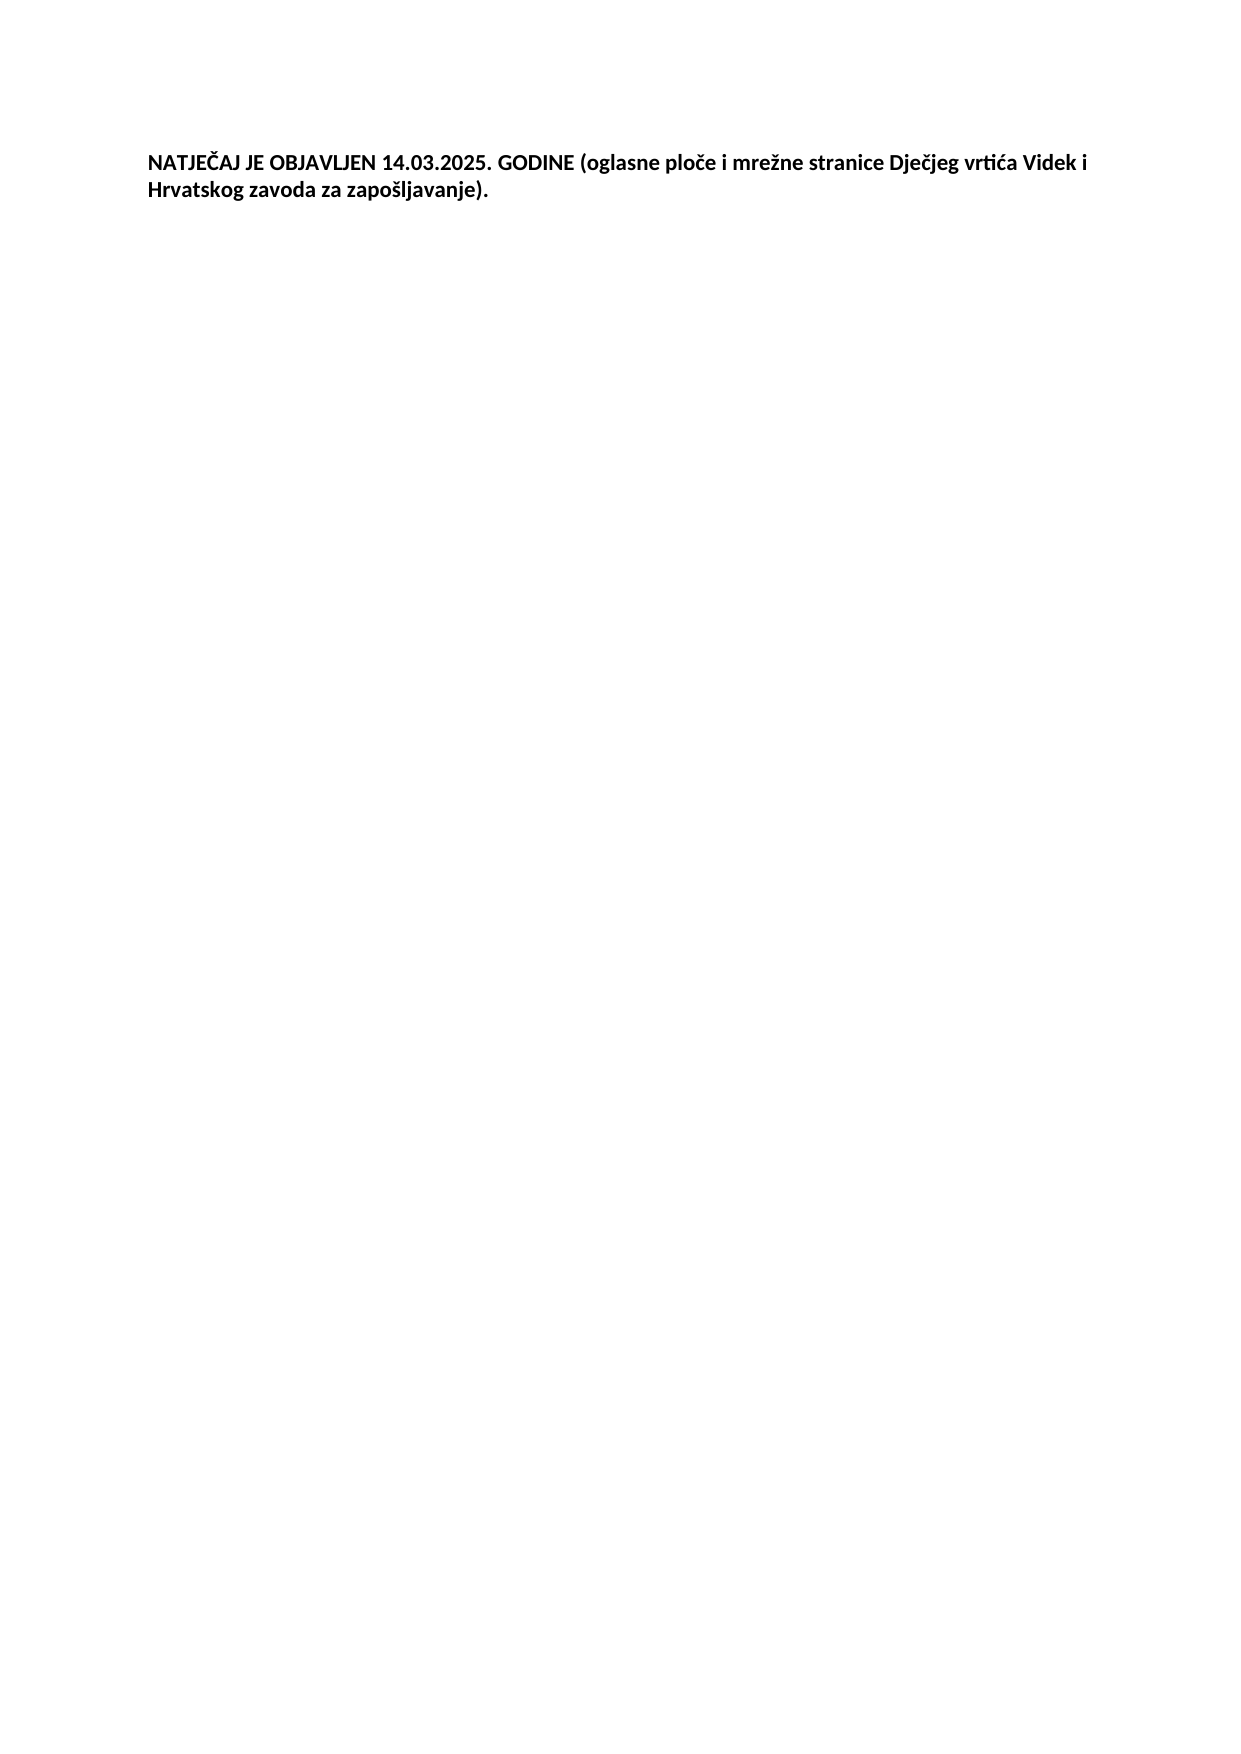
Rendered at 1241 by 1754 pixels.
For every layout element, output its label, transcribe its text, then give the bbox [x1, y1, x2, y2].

text NATJEČAJ JE OBJAVLJEN 14.03.2025. GODINE (oglasne ploče i mrežne stranice Dječjeg vrtića Videk i Hrvatskog zavoda za zapošljavanje). [148, 148, 1093, 204]
